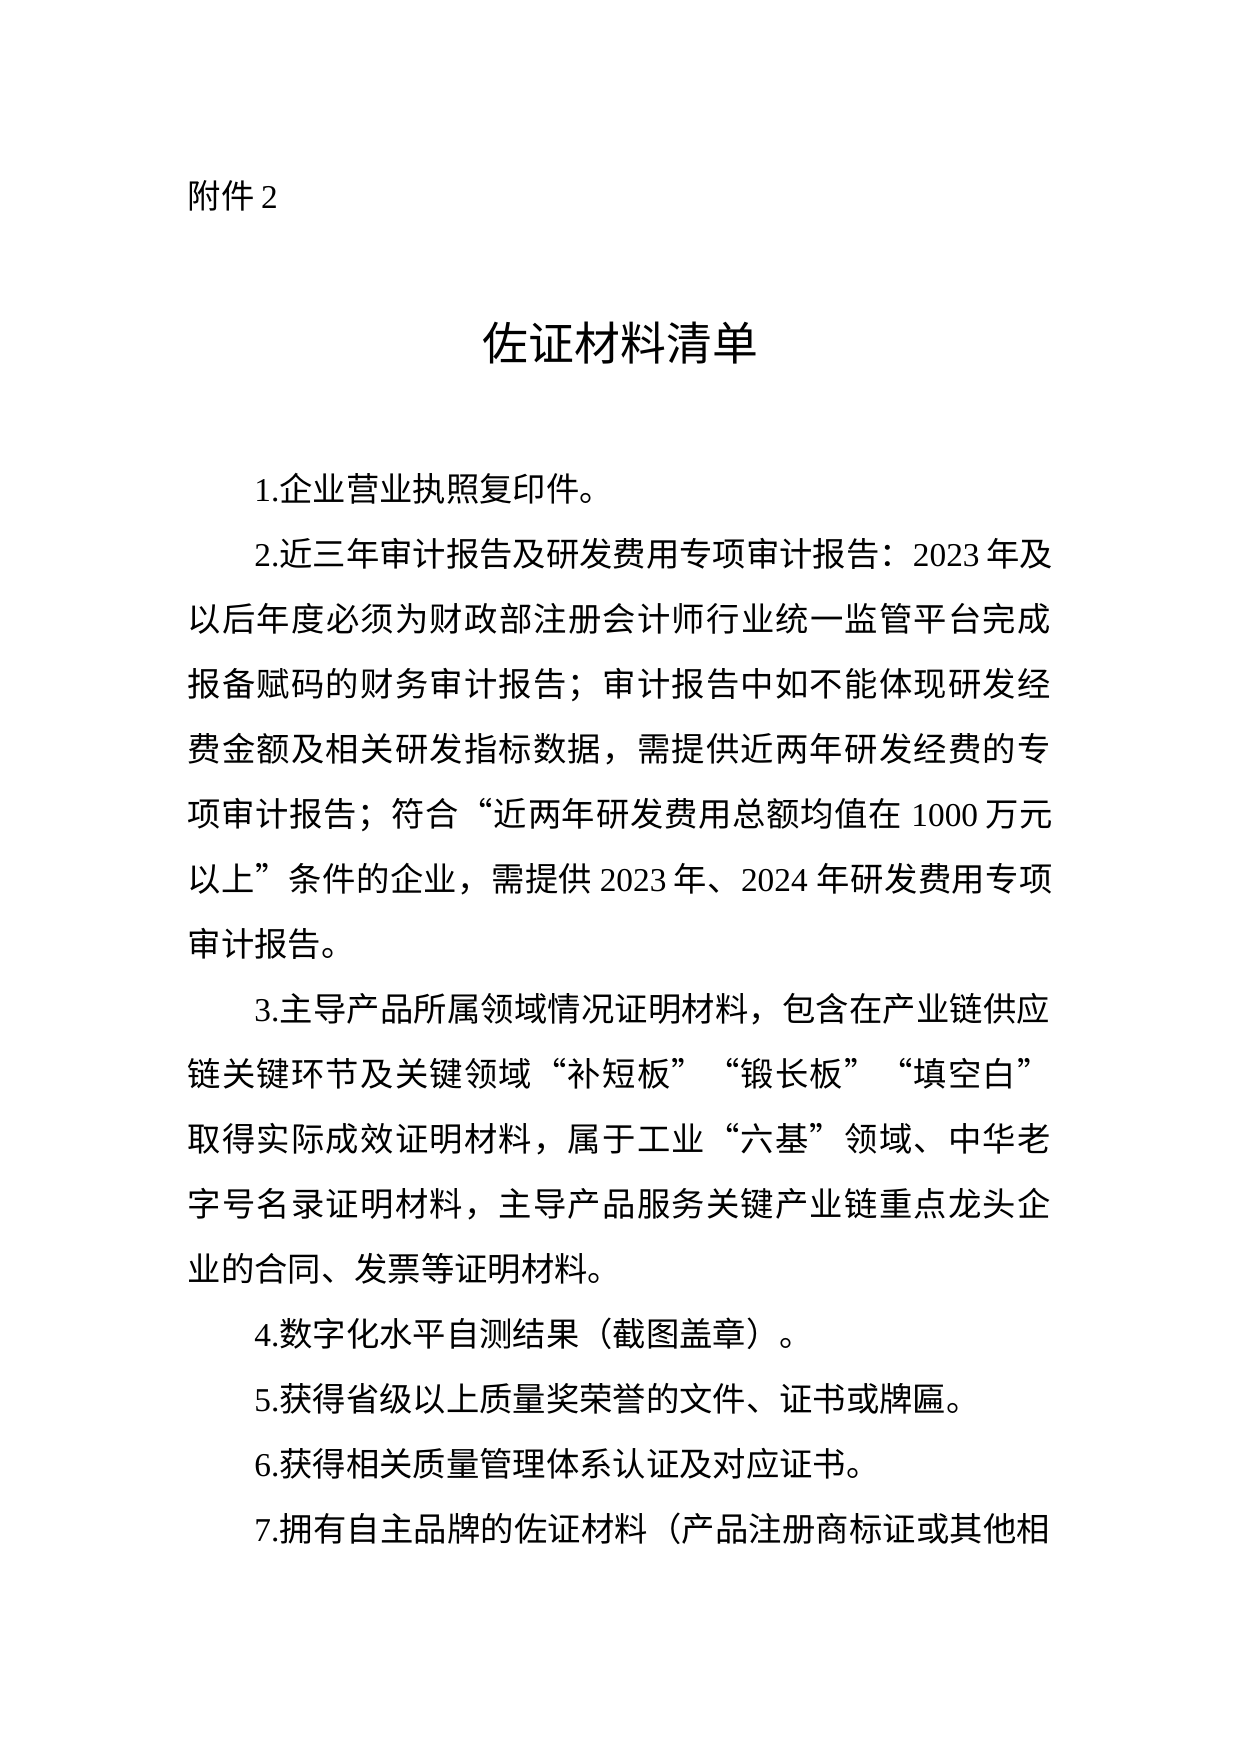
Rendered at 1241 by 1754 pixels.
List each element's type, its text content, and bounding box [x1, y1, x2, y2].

text 附件2 [187, 162, 1053, 227]
list 3.主导产品所属领域情况证明材料，包含在产业链供应链关键环节及关键领域“补短板”“锻长板”“填空白”取得实际成效证明材料，属于工业“六基”领域、中华老字号名录证明材料，主导产品服务关键产业链重点龙头企业的合同、发票等证明材料。 [187, 974, 1053, 1299]
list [187, 1494, 1053, 1559]
list 2.近三年审计报告及研发费用专项审计报告：2023年及以后年度必须为财政部注册会计师行业统一监管平台完成报备赋码的财务审计报告；审计报告中如不能体现研发经费金额及相关研发指标数据，需提供近两年研发经费的专项审计报告；符合“近两年研发费用总额均值在1000万元以上”条件的企业，需提供2023年、2024 年研发费用专项审计报告。 [187, 519, 1053, 974]
list 1.企业营业执照复印件。 [187, 454, 1053, 519]
list 4.数字化水平自测结果（截图盖章）。 [187, 1299, 1053, 1364]
list 6.获得相关质量管理体系认证及对应证书。 [187, 1429, 1053, 1494]
text 佐证材料清单 [187, 292, 1053, 389]
list 5.获得省级以上质量奖荣誉的文件、证书或牌匾。 [187, 1364, 1053, 1429]
